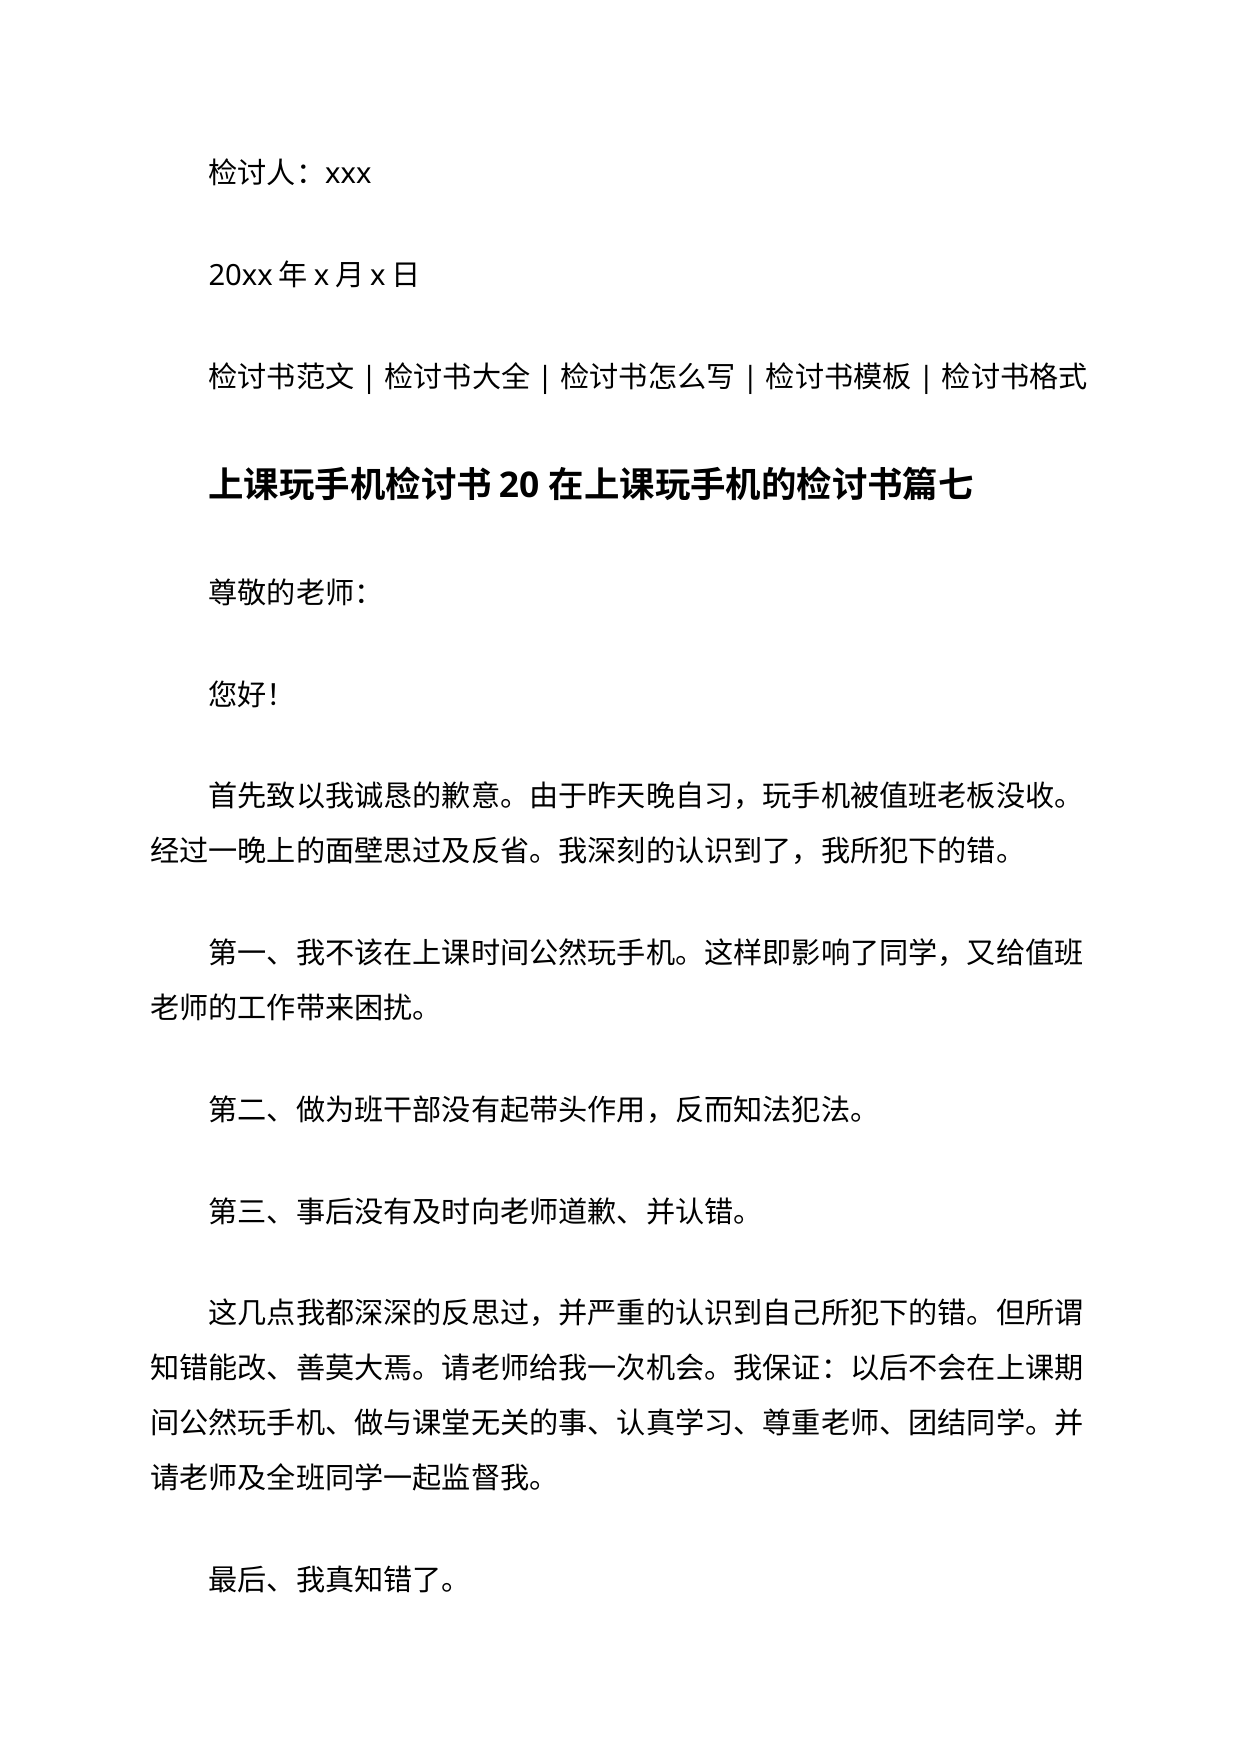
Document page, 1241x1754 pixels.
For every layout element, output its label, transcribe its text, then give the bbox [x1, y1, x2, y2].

text 尊敬的老师： [150, 569, 1090, 612]
text 第一、我不该在上课时间公然玩手机。这样即影响了同学，又给值班老师的工作带来困扰。 [150, 930, 1090, 1027]
text 这几点我都深深的反思过，并严重的认识到自己所犯下的错。但所谓知错能改、善莫大焉。请老师给我一次机会。我保证：以后不会在上课期间公然玩手机、做与课堂无关的事、认真学习、尊重老师、团结同学。并请老师及全班同学一起监督我。 [150, 1290, 1090, 1497]
text 上课玩手机检讨书20 在上课玩手机的检讨书篇七 [150, 456, 1090, 507]
text 第三、事后没有及时向老师道歉、并认错。 [150, 1188, 1090, 1230]
text 检讨书范文 | 检讨书大全 | 检讨书怎么写 | 检讨书模板 | 检讨书格式 [150, 354, 1090, 396]
text 20xx年x月x日 [150, 252, 1090, 294]
text 首先致以我诚恳的歉意。由于昨天晚自习，玩手机被值班老板没收。经过一晚上的面壁思过及反省。我深刻的认识到了，我所犯下的错。 [150, 773, 1090, 870]
text 最后、我真知错了。 [150, 1556, 1090, 1599]
text 检讨人：xxx [150, 150, 1090, 192]
text 您好！ [150, 671, 1090, 713]
text 第二、做为班干部没有起带头作用，反而知法犯法。 [150, 1086, 1090, 1129]
